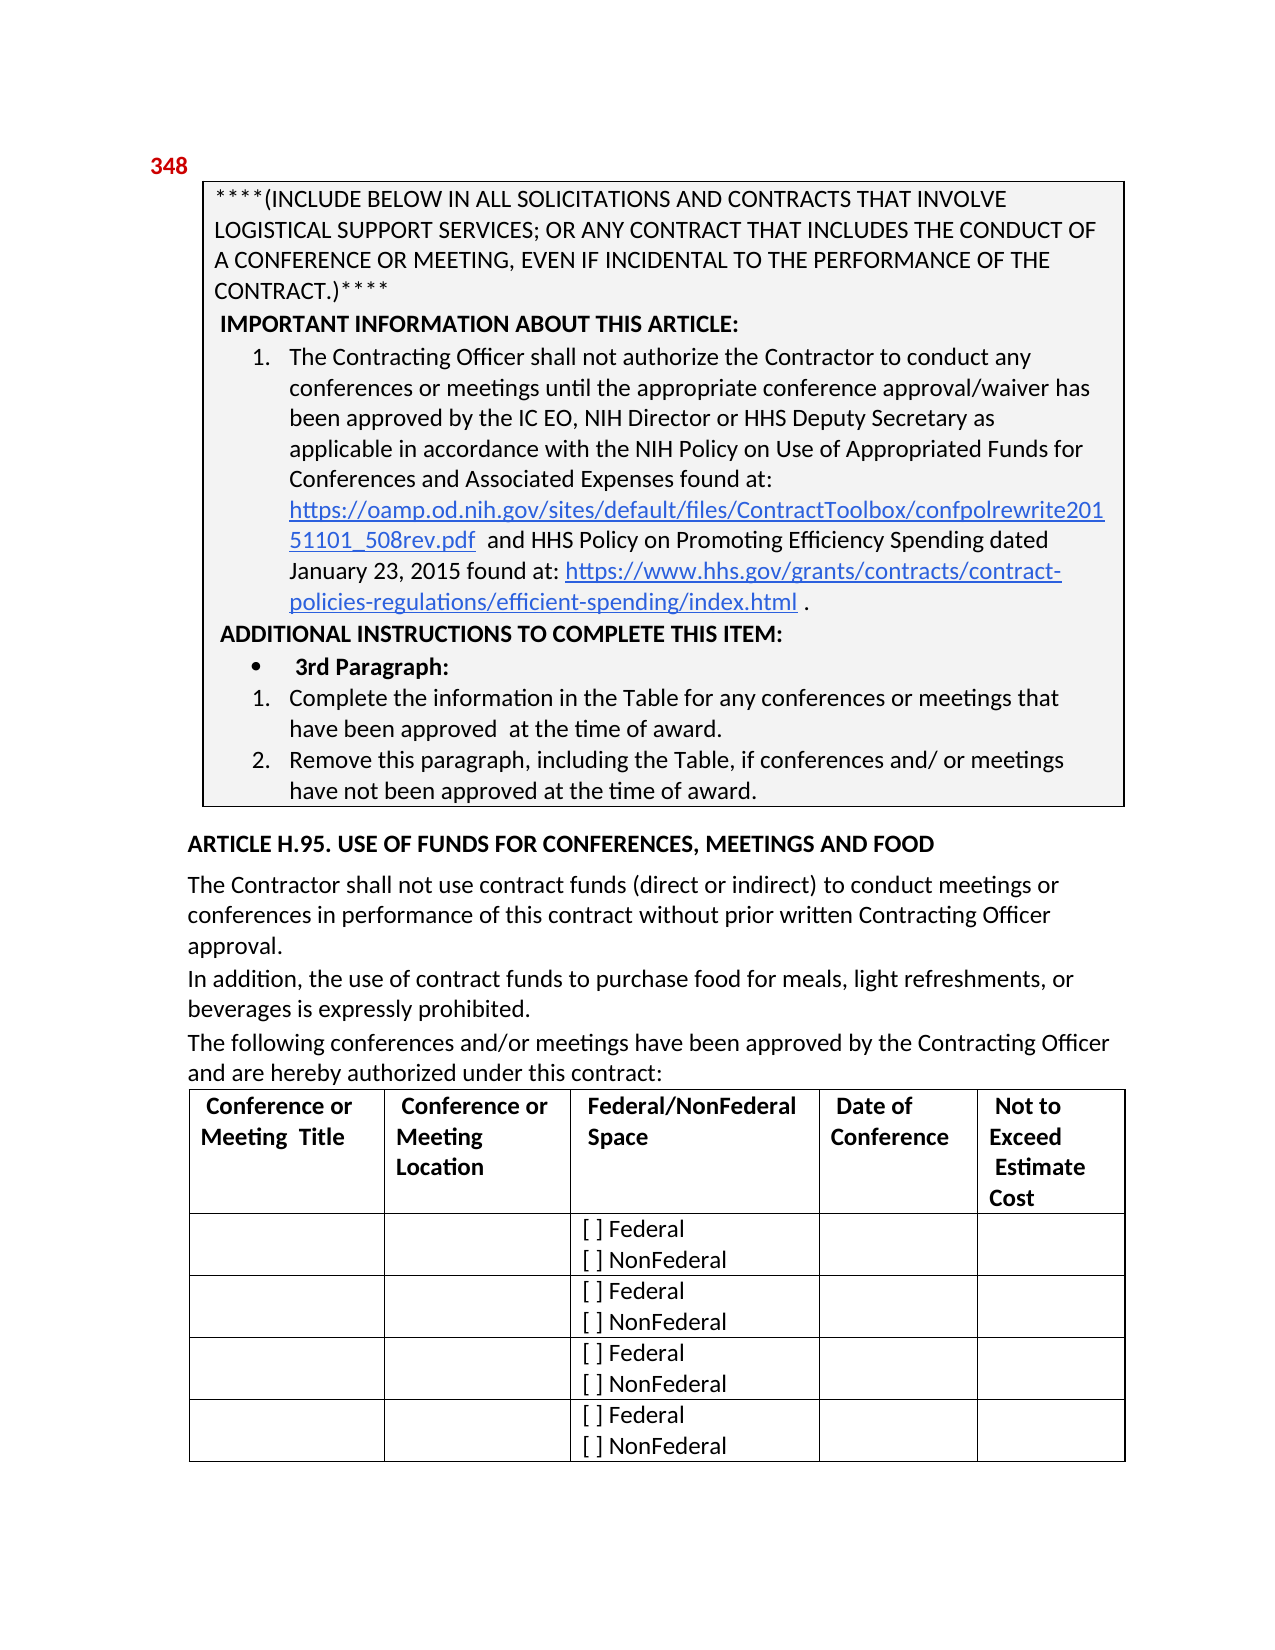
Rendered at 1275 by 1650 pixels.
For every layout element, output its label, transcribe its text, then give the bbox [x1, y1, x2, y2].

text The following conferences and/or meetings have been approved by the Contracting Officer and are hereby authorized under this contract: [187, 1027, 1125, 1088]
table_cell [190, 1400, 384, 1461]
table_header Date of Conference [820, 1090, 977, 1212]
text 348 [150, 150, 1125, 181]
text ARTICLE H.95. USE OF FUNDS FOR CONFERENCES, MEETINGS AND FOOD [187, 828, 1125, 858]
table_cell [820, 1338, 977, 1399]
table_cell [978, 1214, 1124, 1274]
table_cell [385, 1400, 570, 1461]
table_cell [978, 1276, 1124, 1337]
text The Contractor shall not use contract funds (direct or indirect) to conduct meetings or conferences in performance of this contract without prior written Contracting Officer approval. [187, 869, 1125, 960]
table_cell [ ] Federal [ ] NonFederal [571, 1338, 819, 1399]
table_cell [ ] Federal [ ] NonFederal [571, 1400, 819, 1461]
table_cell [190, 1276, 384, 1337]
table_header Federal/NonFederal Space [571, 1090, 819, 1212]
table_header Conference or Meeting Title [190, 1090, 384, 1212]
table_header ****(INCLUDE BELOW IN ALL SOLICITATIONS AND CONTRACTS THAT INVOLVE LOGISTICAL SUPPORT SERVICES; OR ANY CONTRACT THAT INCLUDES THE CONDUCT OF A CONFERENCE OR MEETING, EVEN IF INCIDENTAL TO THE PERFORMANCE OF THE CONTRACT.)**** IMPORTANT INFORMATION ABOUT THIS ARTICLE: The Contracting Officer shall not authorize the Contractor to conduct any conferences or meetings until the appropriate conference approval/waiver has been approved by the IC EO, NIH Director or HHS Deputy Secretary as applicable in accordance with the NIH Policy on Use of Appropriated Funds for Conferences and Associated Expenses found at: https://oamp.od.nih.gov/sites/default/files/ContractToolbox/confpolrewrite20151101_508rev.pdf and HHS Policy on Promoting Efficiency Spending dated January 23, 2015 found at: https://www.hhs.gov/grants/contracts/contract-policies-regulations/efficient-spending/index.html . ADDITIONAL INSTRUCTIONS TO COMPLETE THIS ITEM: 3rd Paragraph: Complete the information in the Table for any conferences or meetings that have been approved at the time of award. Remove this paragraph, including the Table, if conferences and/ or meetings have not been approved at the time of award. [204, 182, 1123, 806]
table_cell [820, 1400, 977, 1461]
table_cell [ ] Federal [ ] NonFederal [571, 1214, 819, 1274]
table_cell [385, 1214, 570, 1274]
text In addition, the use of contract funds to purchase food for meals, light refreshments, or beverages is expressly prohibited. [187, 963, 1125, 1024]
table_cell [385, 1338, 570, 1399]
table_cell [820, 1214, 977, 1274]
table_header Conference or Meeting Location [385, 1090, 570, 1212]
table_cell [190, 1338, 384, 1399]
table_header Not to Exceed Estimate Cost [978, 1090, 1124, 1212]
table_cell [978, 1400, 1124, 1461]
table_cell [385, 1276, 570, 1337]
table_cell [190, 1214, 384, 1274]
table_cell [ ] Federal [ ] NonFederal [571, 1276, 819, 1337]
table_cell [820, 1276, 977, 1337]
table_cell [978, 1338, 1124, 1399]
